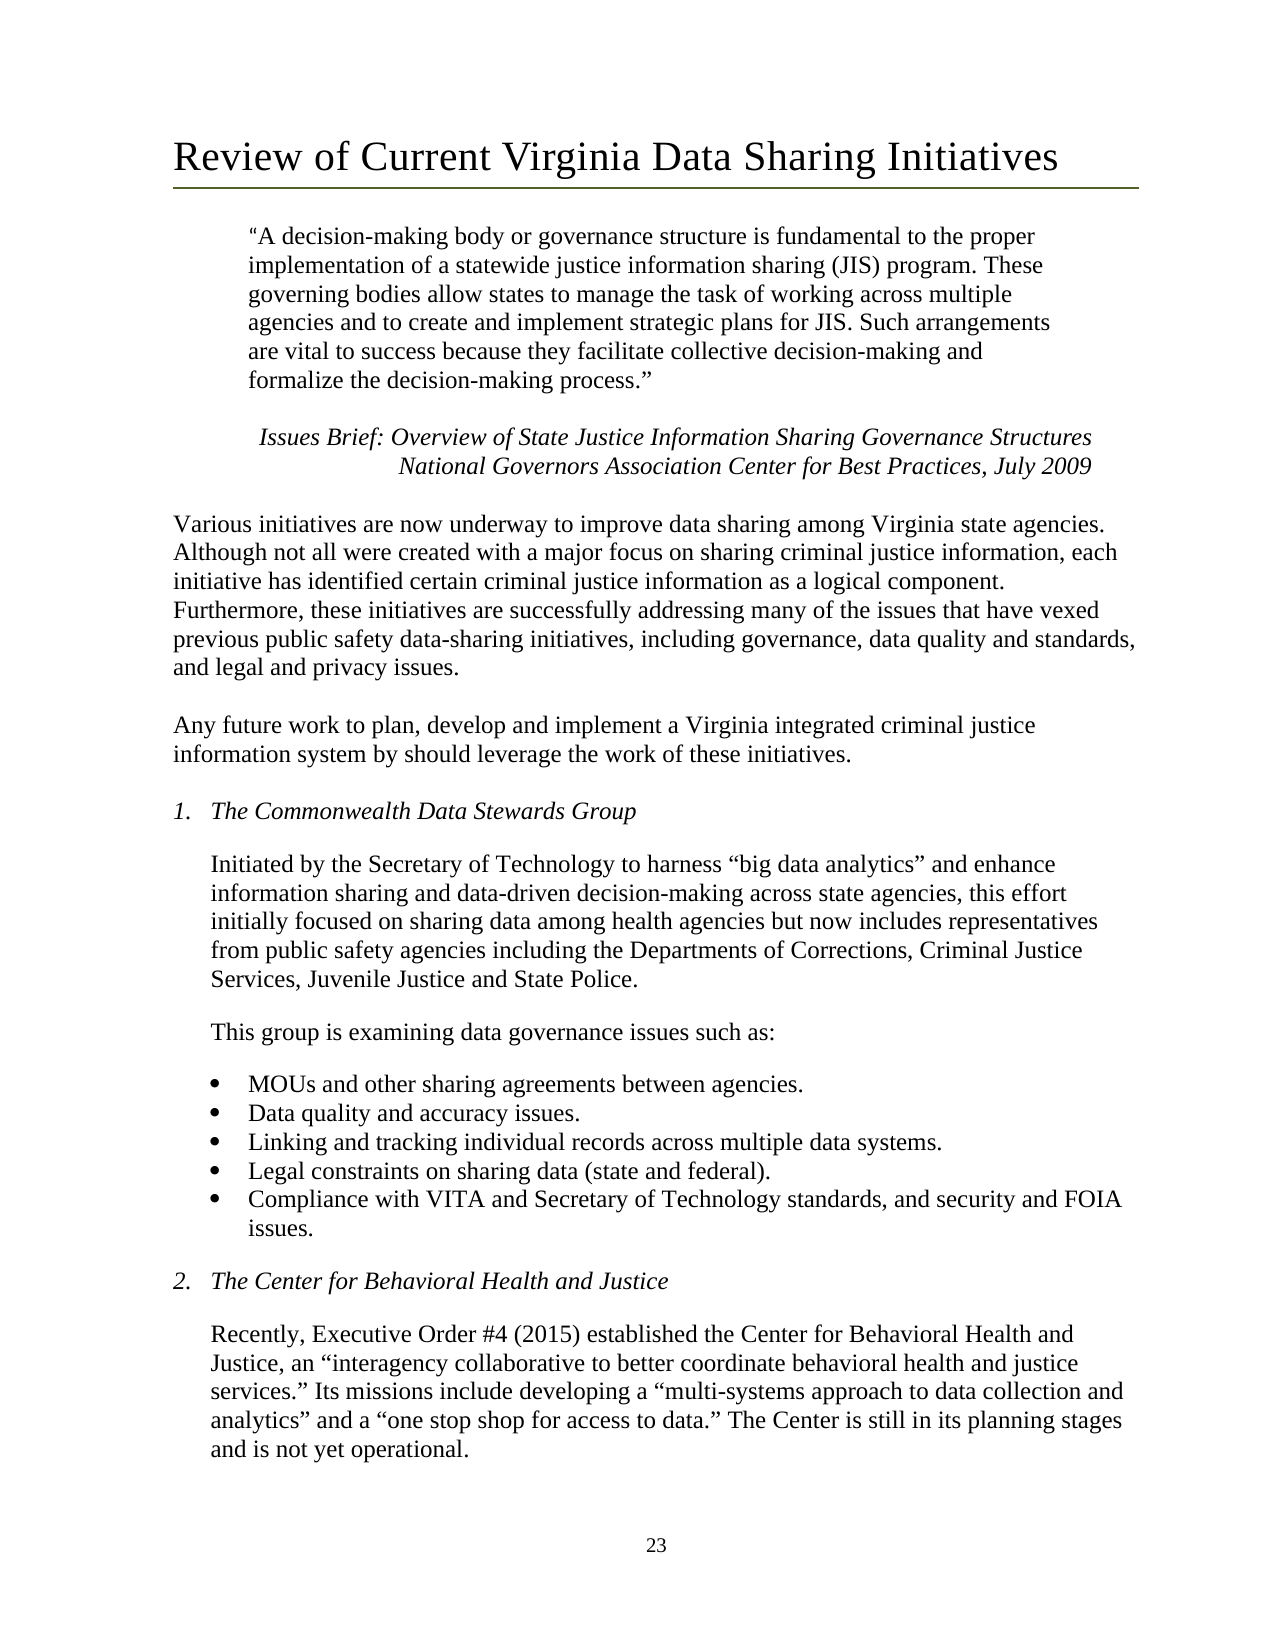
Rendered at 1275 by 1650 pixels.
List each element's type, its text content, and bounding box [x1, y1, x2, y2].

text Initiated by the Secretary of Technology to harness “big data analytics” and enhance information sharing and data-driven decision-making across state agencies, this effort initially focused on sharing data among health agencies but now includes representatives from public safety agencies including the Departments of Corrections, Criminal Justice Services, Juvenile Justice and State Police. [210, 849, 1139, 993]
text “A decision-making body or governance structure is fundamental to the proper implementation of a statewide justice information sharing (JIS) program. These governing bodies allow states to manage the task of working across multiple agencies and to create and implement strategic plans for JIS. Such arrangements are vital to success because they facilitate collective decision-making and formalize the decision-making process.” [248, 221, 1064, 394]
list MOUs and other sharing agreements between agencies. [210, 1069, 1139, 1098]
text Various initiatives are now underway to improve data sharing among Virginia state agencies. Although not all were created with a major focus on sharing criminal justice information, each initiative has identified certain criminal justice information as a logical component. Furthermore, these initiatives are successfully addressing many of the issues that have vexed previous public safety data-sharing initiatives, including governance, data quality and standards, and legal and privacy issues. [173, 509, 1139, 681]
subtitle Issues Brief: Overview of State Justice Information Sharing Governance Structures [192, 422, 1092, 451]
text Recently, Executive Order #4 (2015) established the Center for Behavioral Health and Justice, an “interagency collaborative to better coordinate behavioral health and justice services.” Its missions include developing a “multi-systems approach to data collection and analytics” and a “one stop shop for access to data.” The Center is still in its planning stages and is not yet operational. [210, 1319, 1139, 1463]
list Legal constraints on sharing data (state and federal). [210, 1156, 1139, 1184]
list The Commonwealth Data Stewards Group [173, 796, 1139, 825]
list The Center for Behavioral Health and Justice [173, 1266, 1139, 1295]
list Data quality and accuracy issues. [210, 1098, 1139, 1127]
list Linking and tracking individual records across multiple data systems. [210, 1127, 1139, 1156]
text Review of Current Virginia Data Sharing Initiatives [173, 131, 1139, 187]
text This group is examining data governance issues such as: [210, 1017, 1139, 1046]
list Compliance with VITA and Secretary of Technology standards, and security and FOIA issues. [210, 1184, 1139, 1242]
text Any future work to plan, develop and implement a Virginia integrated criminal justice information system by should leverage the work of these initiatives. [173, 710, 1139, 767]
text National Governors Association Center for Best Practices, July 2009 [248, 451, 1092, 480]
